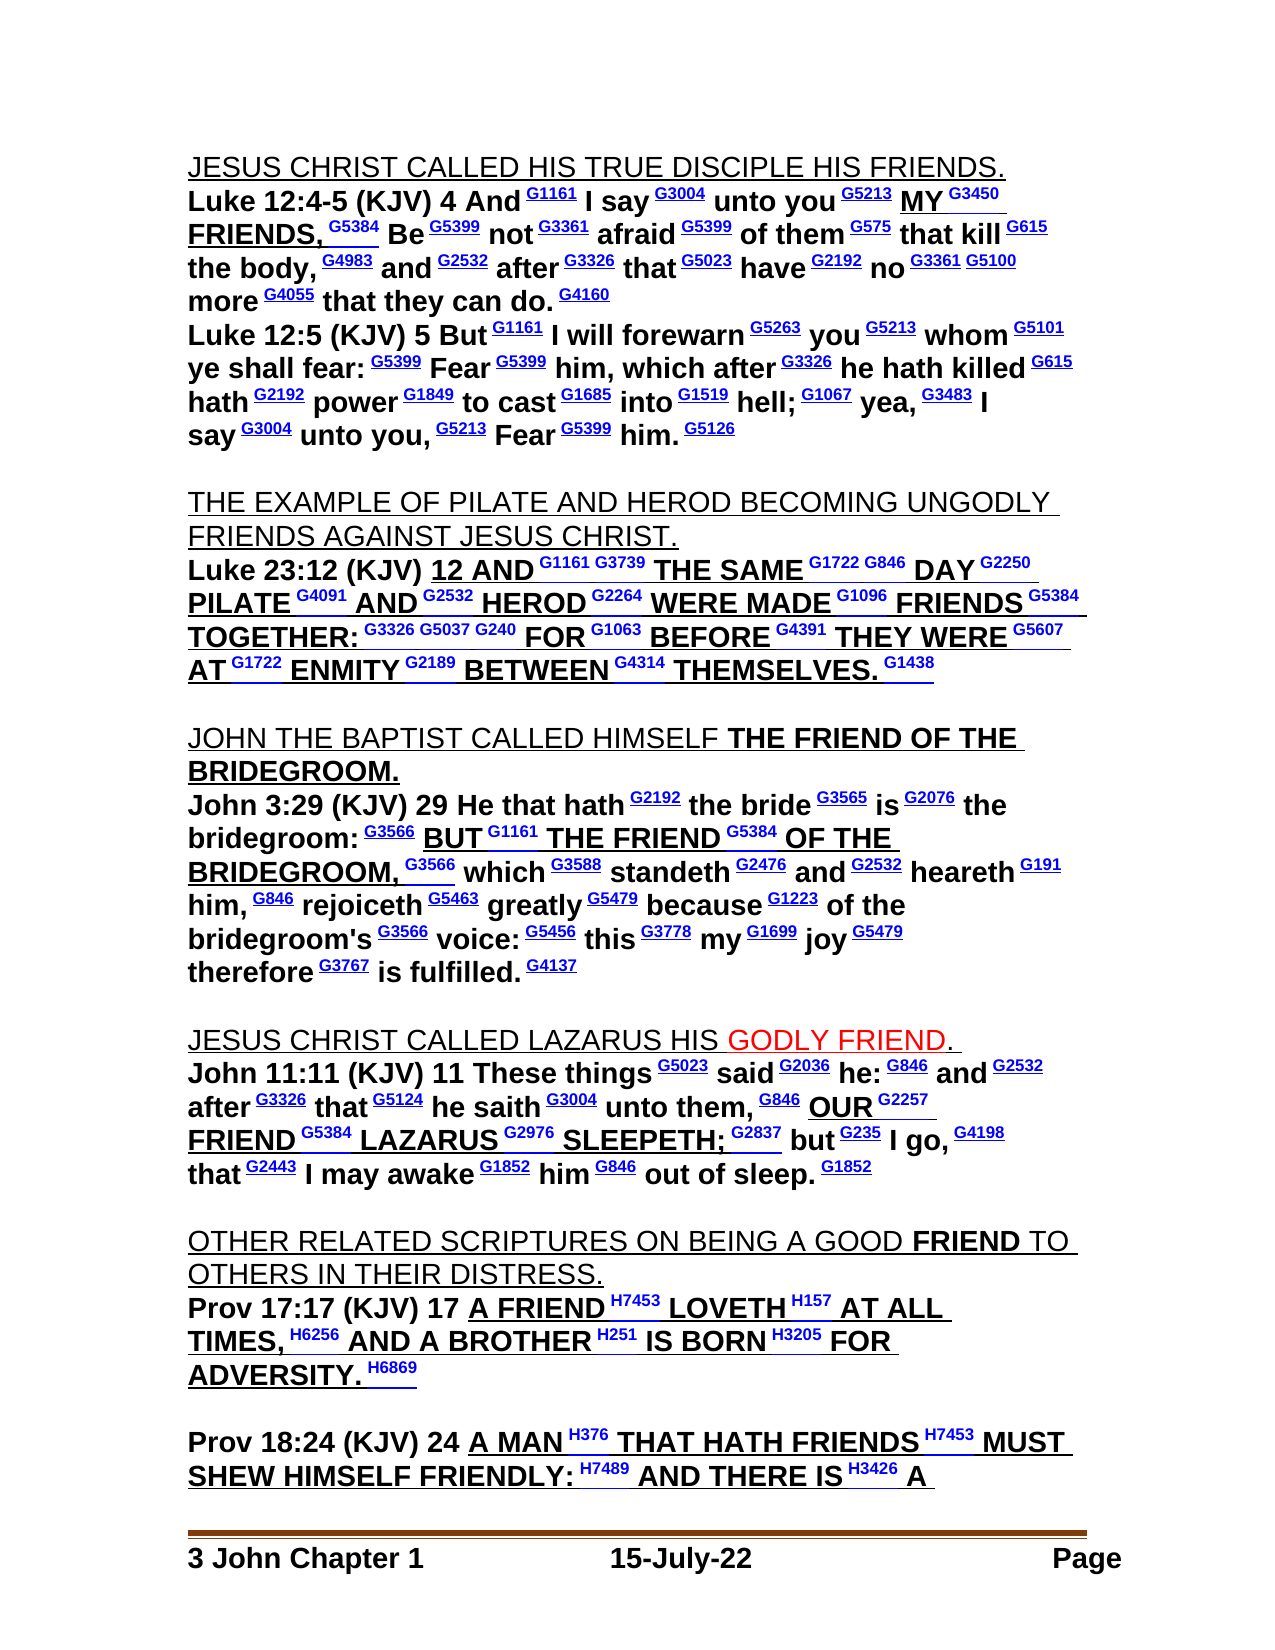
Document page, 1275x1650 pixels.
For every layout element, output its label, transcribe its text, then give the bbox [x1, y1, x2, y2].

text OTHER RELATED SCRIPTURES ON BEING A GOOD FRIEND TO OTHERS IN THEIR DISTRESS. [187, 1224, 1087, 1291]
text Luke 12:4-5 (KJV) 4 And G1161 I say G3004 unto you G5213 MY G3450 FRIENDS, G5384 Be G5399 not G3361 afraid G5399 of them G575 that kill G615 the body, G4983 and G2532 after G3326 that G5023 have G2192 no G3361 G5100 more G4055 that they can do. G4160 [187, 183, 1087, 318]
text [187, 1425, 1087, 1492]
text John 11:11 (KJV) 11 These things G5023 said G2036 he: G846 and G2532 after G3326 that G5124 he saith G3004 unto them, G846 OUR G2257 FRIEND G5384 LAZARUS G2976 SLEEPETH; G2837 but G235 I go, G4198 that G2443 I may awake G1852 him G846 out of sleep. G1852 [187, 1056, 1087, 1190]
text JOHN THE BAPTIST CALLED HIMSELF THE FRIEND OF THE BRIDEGROOM. [187, 721, 1087, 788]
text Luke 23:12 (KJV) 12 AND G1161 G3739 THE SAME G1722 G846 DAY G2250 PILATE G4091 AND G2532 HEROD G2264 WERE MADE G1096 FRIENDS G5384 TOGETHER: G3326 G5037 G240 FOR G1063 BEFORE G4391 THEY WERE G5607 AT G1722 ENMITY G2189 BETWEEN G4314 THEMSELVES. G1438 [187, 616, 1087, 687]
text THE EXAMPLE OF PILATE AND HEROD BECOMING UNGODLY FRIENDS AGAINST JESUS CHRIST. [187, 485, 1087, 552]
text Prov 17:17 (KJV) 17 A FRIEND H7453 LOVETH H157 AT ALL TIMES, H6256 AND A BROTHER H251 IS BORN H3205 FOR ADVERSITY. H6869 [187, 1291, 1087, 1392]
text JESUS CHRIST CALLED LAZARUS HIS GODLY FRIEND. [187, 1023, 1087, 1056]
text Luke 12:5 (KJV) 5 But G1161 I will forewarn G5263 you G5213 whom G5101 ye shall fear: G5399 Fear G5399 him, which after G3326 he hath killed G615 hath G2192 power G1849 to cast G1685 into G1519 hell; G1067 yea, G3483 I say G3004 unto you, G5213 Fear G5399 him. G5126 [187, 318, 1087, 452]
text JESUS CHRIST CALLED HIS TRUE DISCIPLE HIS FRIENDS. [187, 150, 1087, 183]
text Luke 23:12 (KJV) 12 AND G1161 G3739 THE SAME G1722 G846 DAY G2250 PILATE G4091 AND G2532 HEROD G2264 WERE MADE G1096 FRIENDS G5384 TOGETHER: G3326 G5037 G240 FOR G1063 BEFORE G4391 THEY WERE G5607 AT G1722 ENMITY G2189 BETWEEN G4314 THEMSELVES. G1438 [187, 552, 1087, 615]
text John 3:29 (KJV) 29 He that hath G2192 the bride G3565 is G2076 the bridegroom: G3566 BUT G1161 THE FRIEND G5384 OF THE BRIDEGROOM, G3566 which G3588 standeth G2476 and G2532 heareth G191 him, G846 rejoiceth G5463 greatly G5479 because G1223 of the bridegroom's G3566 voice: G5456 this G3778 my G1699 joy G5479 therefore G3767 is fulfilled. G4137 [187, 788, 1087, 989]
